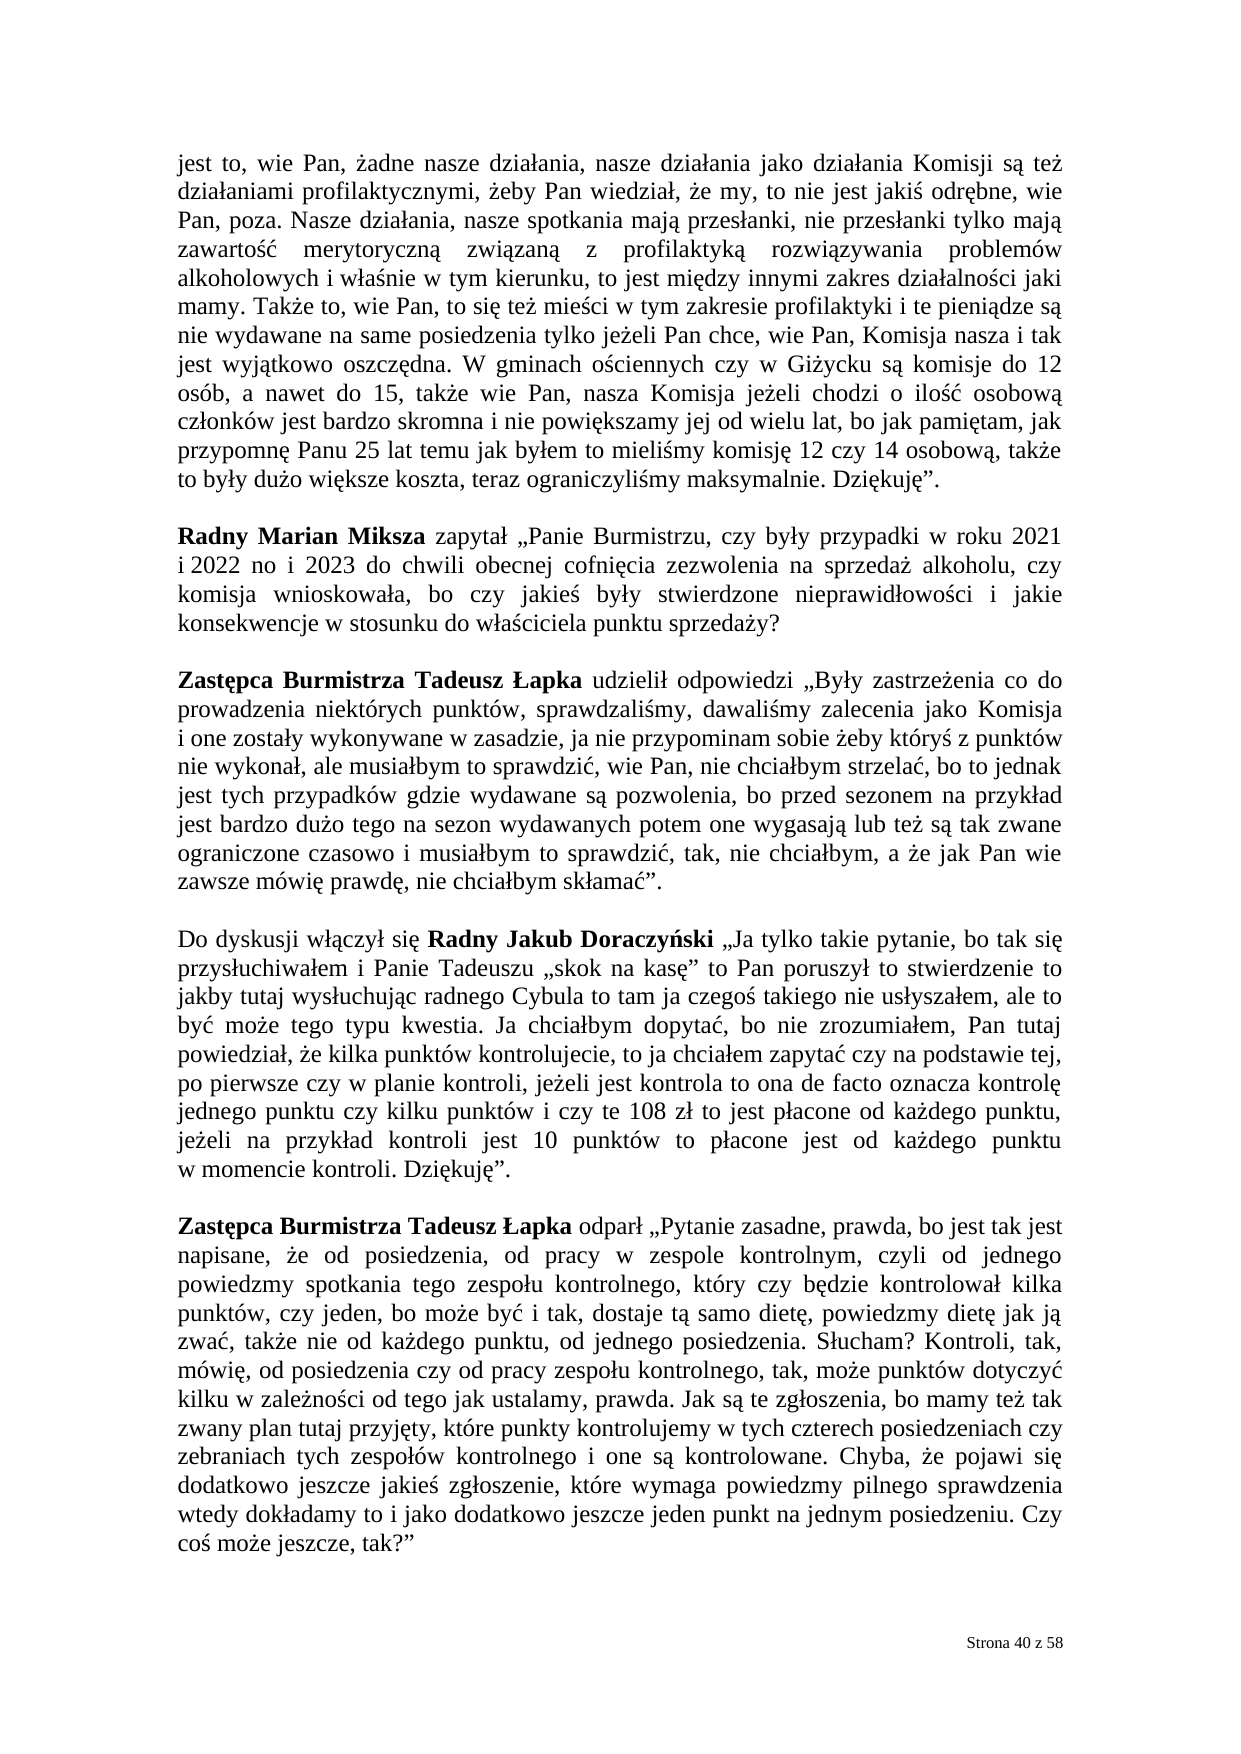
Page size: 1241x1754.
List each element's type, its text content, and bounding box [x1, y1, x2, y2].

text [177, 148, 1063, 493]
text Zastępca Burmistrza Tadeusz Łapka udzielił odpowiedzi „Były zastrzeżenia co do prowadzenia niektórych punktów, sprawdzaliśmy, dawaliśmy zalecenia jako Komisja i one zostały wykonywane w zasadzie, ja nie przypominam sobie żeby któryś z punktów nie wykonał, ale musiałbym to sprawdzić, wie Pan, nie chciałbym strzelać, bo to jednak jest tych przypadków gdzie wydawane są pozwolenia, bo przed sezonem na przykład jest bardzo dużo tego na sezon wydawanych potem one wygasają lub też są tak zwane ograniczone czasowo i musiałbym to sprawdzić, tak, nie chciałbym, a że jak Pan wie zawsze mówię prawdę, nie chciałbym skłamać”. [177, 665, 1063, 895]
text Radny Marian Miksza zapytał „Panie Burmistrzu, czy były przypadki w roku 2021 i 2022 no i 2023 do chwili obecnej cofnięcia zezwolenia na sprzedaż alkoholu, czy komisja wnioskowała, bo czy jakieś były stwierdzone nieprawidłowości i jakie konsekwencje w stosunku do właściciela punktu sprzedaży? [177, 521, 1063, 636]
text Do dyskusji włączył się Radny Jakub Doraczyński „Ja tylko takie pytanie, bo tak się przysłuchiwałem i Panie Tadeuszu „skok na kasę” to Pan poruszył to stwierdzenie to jakby tutaj wysłuchując radnego Cybula to tam ja czegoś takiego nie usłyszałem, ale to być może tego typu kwestia. Ja chciałbym dopytać, bo nie zrozumiałem, Pan tutaj powiedział, że kilka punktów kontrolujecie, to ja chciałem zapytać czy na podstawie tej, po pierwsze czy w planie kontroli, jeżeli jest kontrola to ona de facto oznacza kontrolę jednego punktu czy kilku punktów i czy te 108 zł to jest płacone od każdego punktu, jeżeli na przykład kontroli jest 10 punktów to płacone jest od każdego punktu w momencie kontroli. Dziękuję”. [177, 924, 1063, 1183]
text Zastępca Burmistrza Tadeusz Łapka odparł „Pytanie zasadne, prawda, bo jest tak jest napisane, że od posiedzenia, od pracy w zespole kontrolnym, czyli od jednego powiedzmy spotkania tego zespołu kontrolnego, który czy będzie kontrolował kilka punktów, czy jeden, bo może być i tak, dostaje tą samo dietę, powiedzmy dietę jak ją zwać, także nie od każdego punktu, od jednego posiedzenia. Słucham? Kontroli, tak, mówię, od posiedzenia czy od pracy zespołu kontrolnego, tak, może punktów dotyczyć kilku w zależności od tego jak ustalamy, prawda. Jak są te zgłoszenia, bo mamy też tak zwany plan tutaj przyjęty, które punkty kontrolujemy w tych czterech posiedzeniach czy zebraniach tych zespołów kontrolnego i one są kontrolowane. Chyba, że pojawi się dodatkowo jeszcze jakieś zgłoszenie, które wymaga powiedzmy pilnego sprawdzenia wtedy dokładamy to i jako dodatkowo jeszcze jeden punkt na jednym posiedzeniu. Czy coś może jeszcze, tak?” [177, 1211, 1063, 1556]
